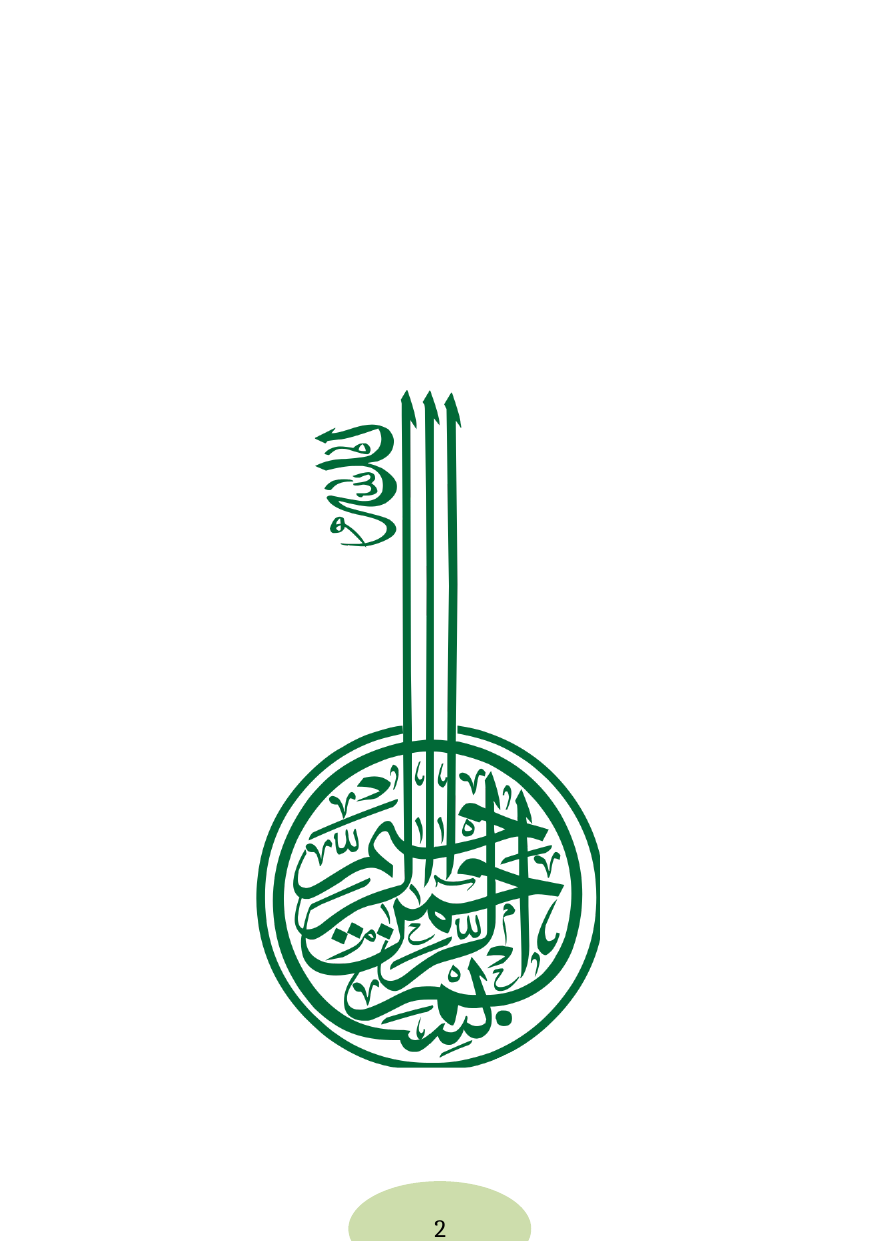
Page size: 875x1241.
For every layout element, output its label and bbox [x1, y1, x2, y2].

picture [256, 390, 600, 1068]
